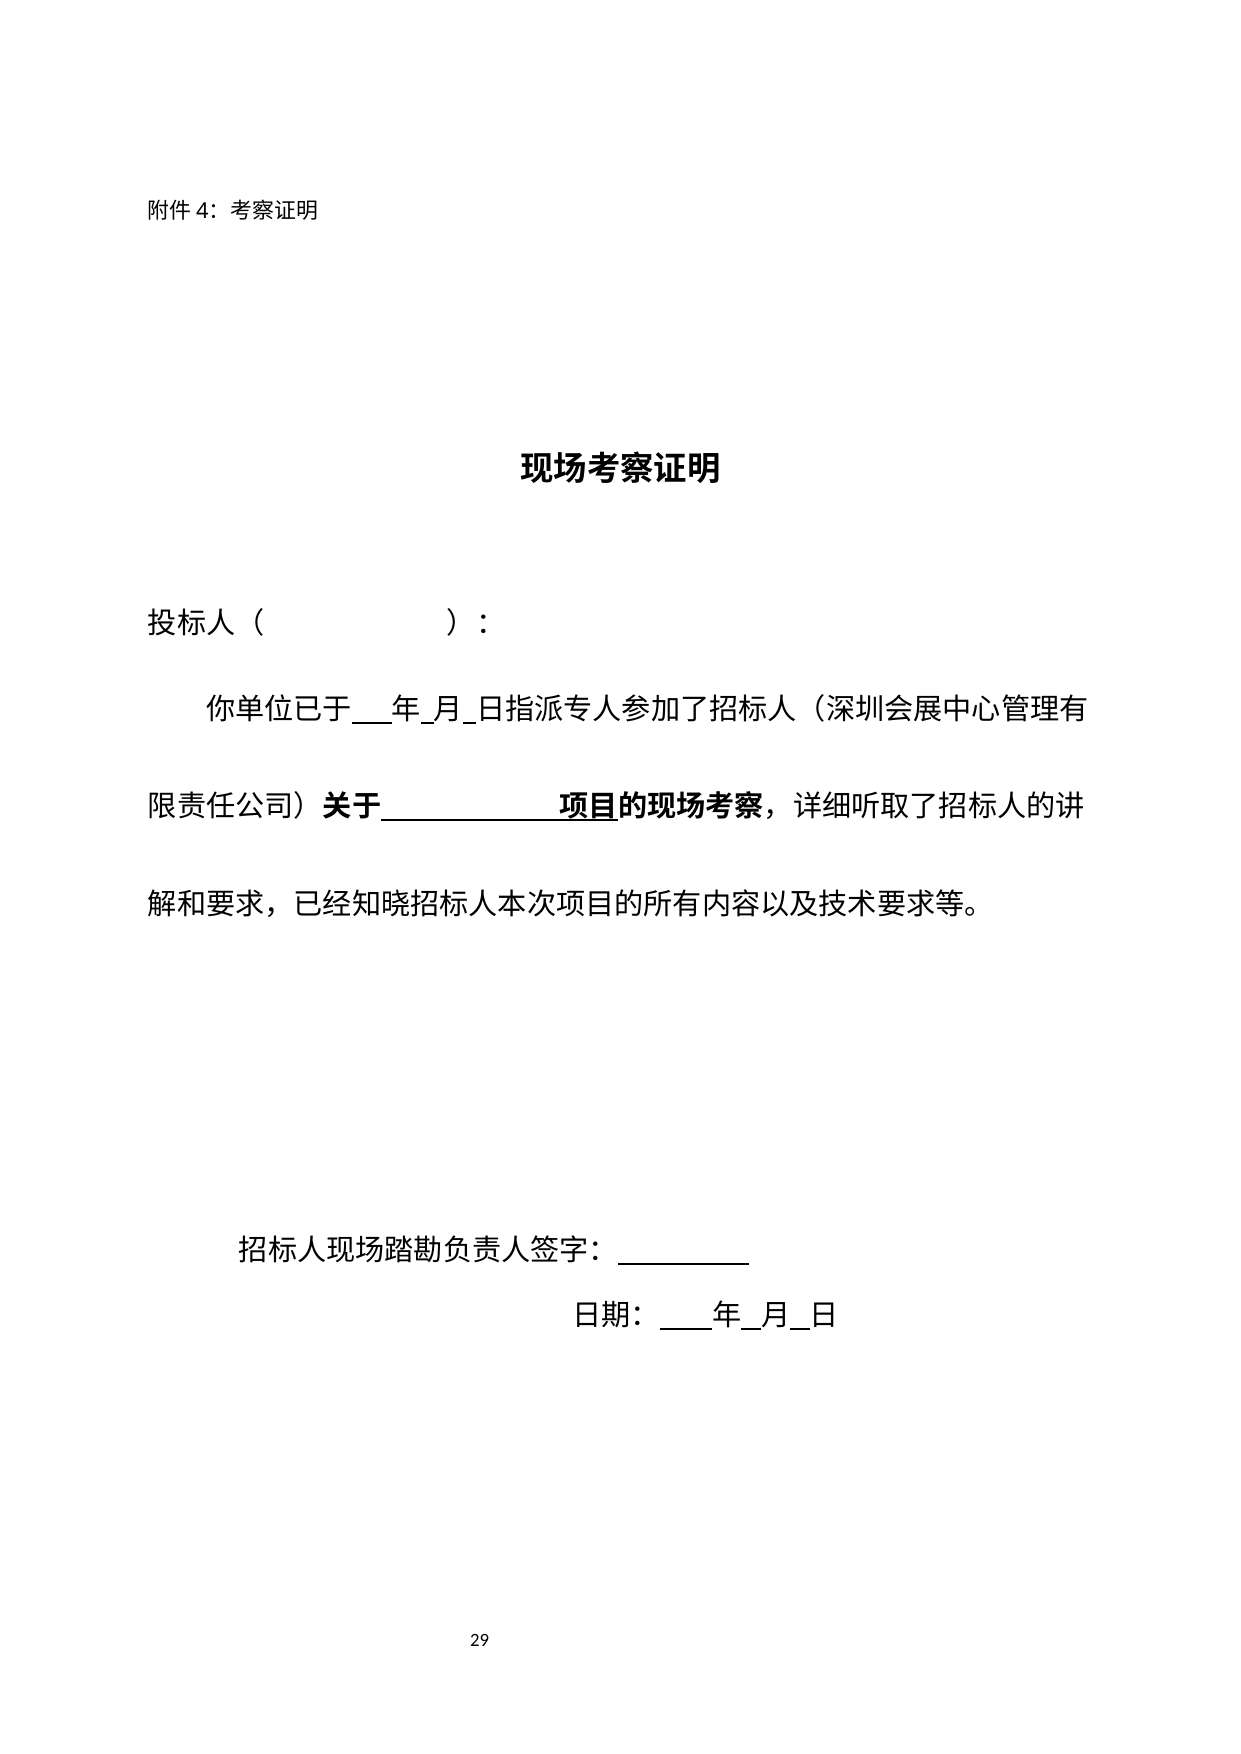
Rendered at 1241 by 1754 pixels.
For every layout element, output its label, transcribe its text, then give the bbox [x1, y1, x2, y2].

text 招标人现场踏勘负责人签字： [148, 1215, 1093, 1280]
text 现场考察证明 [148, 433, 1093, 498]
text 附件4：考察证明 [148, 193, 1093, 226]
text 你单位已于 年 月 日指派专人参加了招标人（深圳会展中心管理有限责任公司）关于 项目的现场考察，详细听取了招标人的讲解和要求，已经知晓招标人本次项目的所有内容以及技术要求等。 [148, 674, 1093, 934]
text 投标人（ ）： [148, 588, 1093, 653]
text 日期： 年 月 日 [148, 1280, 1093, 1345]
